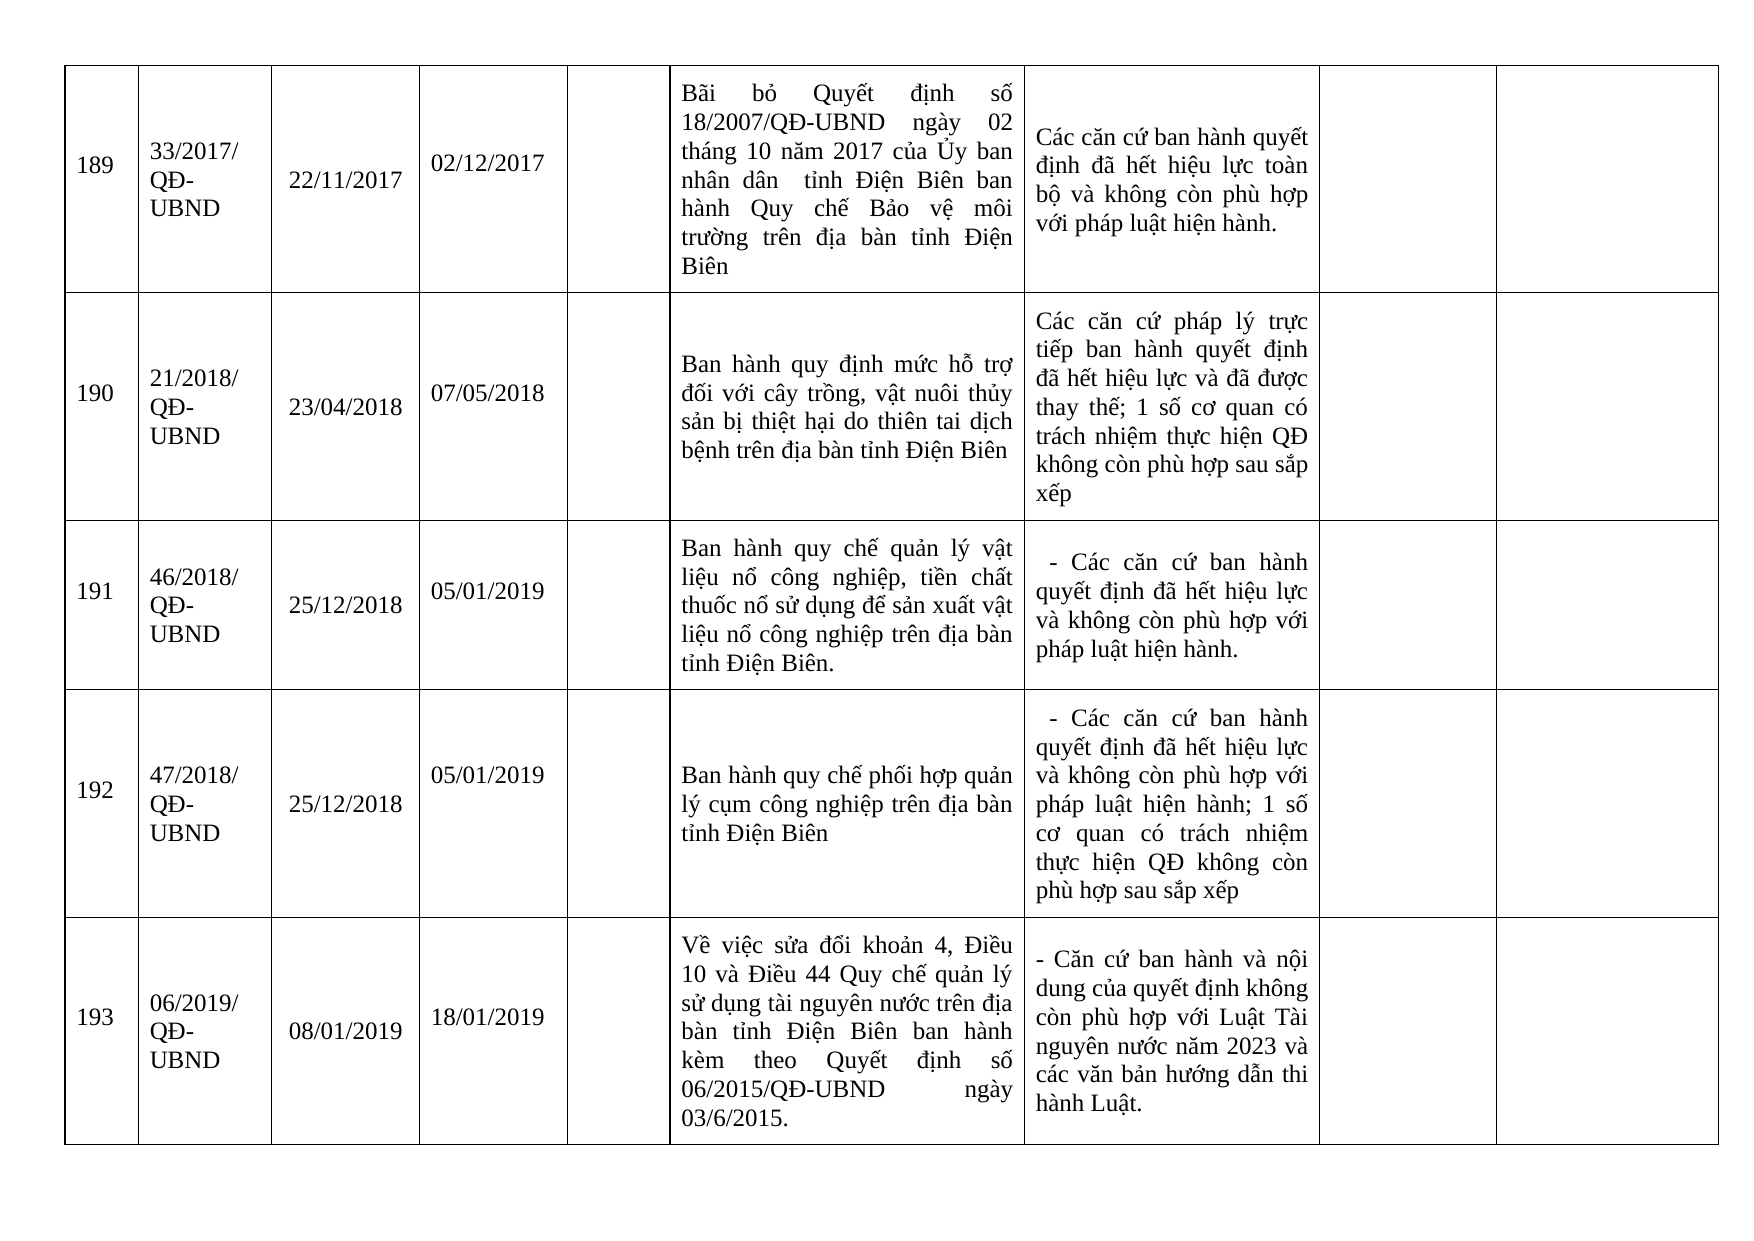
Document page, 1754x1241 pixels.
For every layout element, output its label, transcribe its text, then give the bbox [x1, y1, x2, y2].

table_cell [66, 521, 138, 689]
table_cell [66, 690, 138, 917]
table_cell 05/01/2019 [420, 690, 567, 917]
table_cell Ban hành quy định mức hỗ trợ đối với cây trồng, vật nuôi thủy sản bị thiệt hại do thiên tai dịch bệnh trên địa bàn tỉnh Điện Biên [671, 293, 1024, 519]
table_cell 25/12/2018 [272, 521, 419, 689]
table_cell [66, 66, 138, 292]
table_cell - Các căn cứ ban hành quyết định đã hết hiệu lực và không còn phù hợp với pháp luật hiện hành. [1025, 521, 1319, 689]
table_cell [66, 293, 138, 519]
table_cell [1497, 293, 1718, 519]
table_cell 22/11/2017 [272, 66, 419, 292]
table_cell 33/2017/ QĐ-UBND [139, 66, 271, 292]
table_cell Về việc sửa đổi khoản 4, Điều 10 và Điều 44 Quy chế quản lý sử dụng tài nguyên nước trên địa bàn tỉnh Điện Biên ban hành kèm theo Quyết định số 06/2015/QĐ-UBND ngày 03/6/2015. [671, 918, 1024, 1144]
table_cell 06/2019/QĐ-UBND [139, 918, 271, 1144]
table_cell - Căn cứ ban hành và nội dung của quyết định không còn phù hợp với Luật Tài nguyên nước năm 2023 và các văn bản hướng dẫn thi hành Luật. [1025, 918, 1319, 1144]
table_cell [1320, 66, 1496, 292]
table_cell 47/2018/QĐ-UBND [139, 690, 271, 917]
table_cell [1320, 293, 1496, 519]
table_cell 05/01/2019 [420, 521, 567, 689]
table_cell [1497, 521, 1718, 689]
table_cell Ban hành quy chế phối hợp quản lý cụm công nghiệp trên địa bàn tỉnh Điện Biên [671, 690, 1024, 917]
table_cell - Các căn cứ ban hành quyết định đã hết hiệu lực và không còn phù hợp với pháp luật hiện hành; 1 số cơ quan có trách nhiệm thực hiện QĐ không còn phù hợp sau sắp xếp [1025, 690, 1319, 917]
table_cell [568, 521, 669, 689]
table_cell [1320, 690, 1496, 917]
table_cell [1320, 918, 1496, 1144]
table_cell [1320, 521, 1496, 689]
table_cell [1497, 690, 1718, 917]
table_cell 46/2018/ QĐ-UBND [139, 521, 271, 689]
table_cell [66, 918, 138, 1144]
table_cell [1497, 918, 1718, 1144]
table_cell 18/01/2019 [420, 918, 567, 1144]
table_cell Các căn cứ pháp lý trực tiếp ban hành quyết định đã hết hiệu lực và đã được thay thế; 1 số cơ quan có trách nhiệm thực hiện QĐ không còn phù hợp sau sắp xếp [1025, 293, 1319, 519]
table_cell 02/12/2017 [420, 66, 567, 292]
table_cell Ban hành quy chế quản lý vật liệu nổ công nghiệp, tiền chất thuốc nổ sử dụng để sản xuất vật liệu nổ công nghiệp trên địa bàn tỉnh Điện Biên. [671, 521, 1024, 689]
table_cell [568, 690, 669, 917]
table_cell 08/01/2019 [272, 918, 419, 1144]
table_cell 07/05/2018 [420, 293, 567, 519]
table_cell [568, 918, 669, 1144]
table_cell [568, 66, 669, 292]
table_cell [568, 293, 669, 519]
table_cell 21/2018/ QĐ-UBND [139, 293, 271, 519]
table_cell 25/12/2018 [272, 690, 419, 917]
table_cell Bãi bỏ Quyết định số 18/2007/QĐ-UBND ngày 02 tháng 10 năm 2017 của Ủy ban nhân dân tỉnh Điện Biên ban hành Quy chế Bảo vệ môi trường trên địa bàn tỉnh Điện Biên [671, 66, 1024, 292]
table_cell Các căn cứ ban hành quyết định đã hết hiệu lực toàn bộ và không còn phù hợp với pháp luật hiện hành. [1025, 66, 1319, 292]
table_cell [1497, 66, 1718, 292]
table_cell 23/04/2018 [272, 293, 419, 519]
